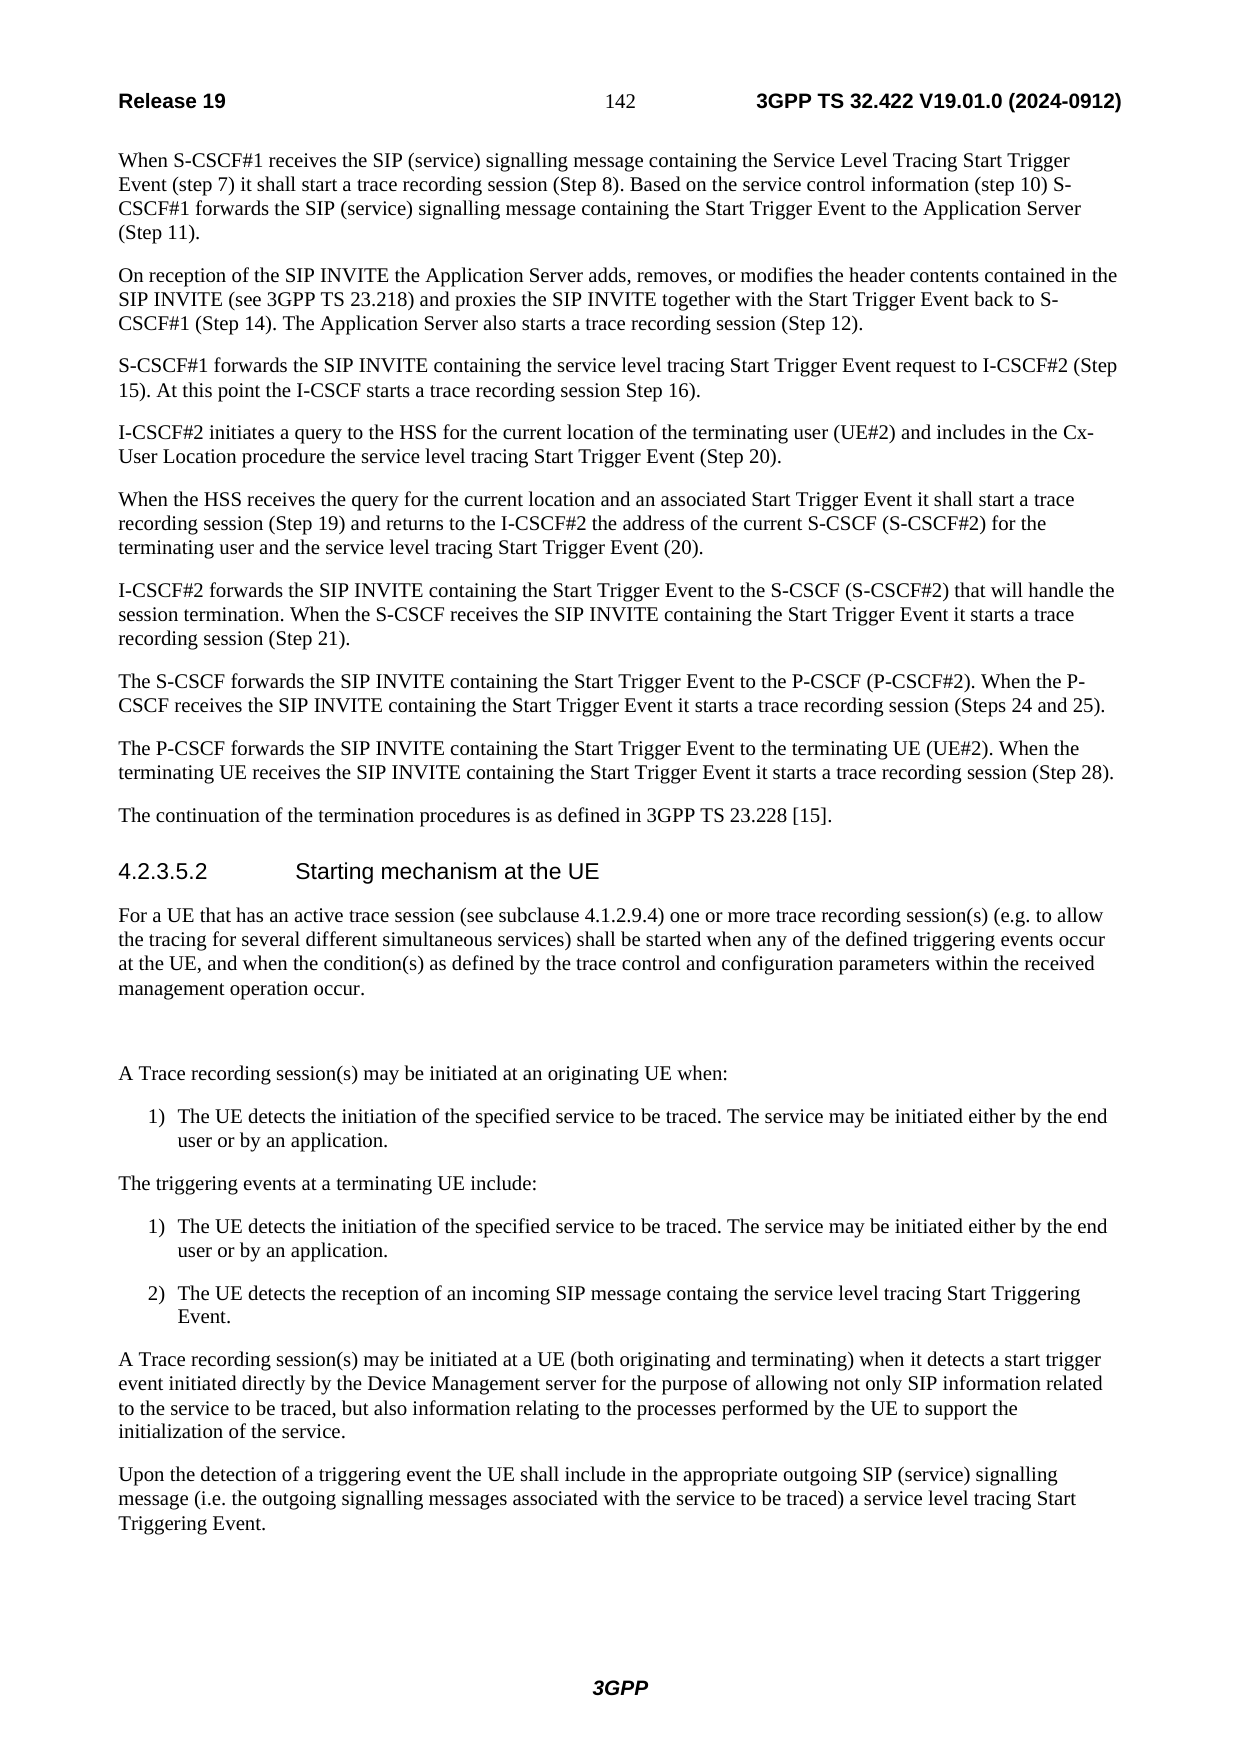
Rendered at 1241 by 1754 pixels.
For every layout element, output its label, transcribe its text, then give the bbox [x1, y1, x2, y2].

text S-CSCF#1 forwards the SIP INVITE containing the service level tracing Start Trigger Event request to I-CSCF#2 (Step 15). At this point the I-CSCF starts a trace recording session Step 16). [118, 353, 1122, 402]
text 1) The UE detects the initiation of the specified service to be traced. The service may be initiated either by the end user or by an application. [148, 1104, 1122, 1152]
text Upon the detection of a triggering event the UE shall include in the appropriate outgoing SIP (service) signalling message (i.e. the outgoing signalling messages associated with the service to be traced) a service level tracing Start Triggering Event. [118, 1462, 1122, 1534]
text The S-CSCF forwards the SIP INVITE containing the Start Trigger Event to the P-CSCF (P-CSCF#2). When the P-CSCF receives the SIP INVITE containing the Start Trigger Event it starts a trace recording session (Steps 24 and 25). [118, 669, 1122, 717]
text A Trace recording session(s) may be initiated at an originating UE when: [118, 1061, 1122, 1085]
text The triggering events at a terminating UE include: [118, 1171, 1122, 1195]
text On reception of the SIP INVITE the Application Server adds, removes, or modifies the header contents contained in the SIP INVITE (see 3GPP TS 23.218) and proxies the SIP INVITE together with the Start Trigger Event back to S-CSCF#1 (Step 14). The Application Server also starts a trace recording session (Step 12). [118, 262, 1122, 335]
text When the HSS receives the query for the current location and an associated Start Trigger Event it shall start a trace recording session (Step 19) and returns to the I-CSCF#2 the address of the current S-CSCF (S-CSCF#2) for the terminating user and the service level tracing Start Trigger Event (20). [118, 487, 1122, 559]
text 1) The UE detects the initiation of the specified service to be traced. The service may be initiated either by the end user or by an application. [148, 1213, 1122, 1262]
text A Trace recording session(s) may be initiated at a UE (both originating and terminating) when it detects a start trigger event initiated directly by the Device Management server for the purpose of allowing not only SIP information related to the service to be traced, but also information relating to the processes performed by the UE to support the initialization of the service. [118, 1347, 1122, 1443]
text When S-CSCF#1 receives the SIP (service) signalling message containing the Service Level Tracing Start Trigger Event (step 7) it shall start a trace recording session (Step 8). Based on the service control information (step 10) S-CSCF#1 forwards the SIP (service) signalling message containing the Start Trigger Event to the Application Server (Step 11). [118, 147, 1122, 244]
text I-CSCF#2 initiates a query to the HSS for the current location of the terminating user (UE#2) and includes in the Cx-User Location procedure the service level tracing Start Trigger Event (Step 20). [118, 420, 1122, 468]
text The continuation of the termination procedures is as defined in 3GPP TS 23.228 [15]. [118, 803, 1122, 827]
subtitle 4.2.3.5.2 Starting mechanism at the UE [118, 858, 1122, 884]
text I-CSCF#2 forwards the SIP INVITE containing the Start Trigger Event to the S-CSCF (S-CSCF#2) that will handle the session termination. When the S-CSCF receives the SIP INVITE containing the Start Trigger Event it starts a trace recording session (Step 21). [118, 578, 1122, 650]
text For a UE that has an active trace session (see subclause 4.1.2.9.4) one or more trace recording session(s) (e.g. to allow the tracing for several different simultaneous services) shall be started when any of the defined triggering events occur at the UE, and when the condition(s) as defined by the trace control and configuration parameters within the received management operation occur. [118, 903, 1122, 999]
text The P-CSCF forwards the SIP INVITE containing the Start Trigger Event to the terminating UE (UE#2). When the terminating UE receives the SIP INVITE containing the Start Trigger Event it starts a trace recording session (Step 28). [118, 736, 1122, 784]
text 2) The UE detects the reception of an incoming SIP message containg the service level tracing Start Triggering Event. [148, 1280, 1122, 1328]
